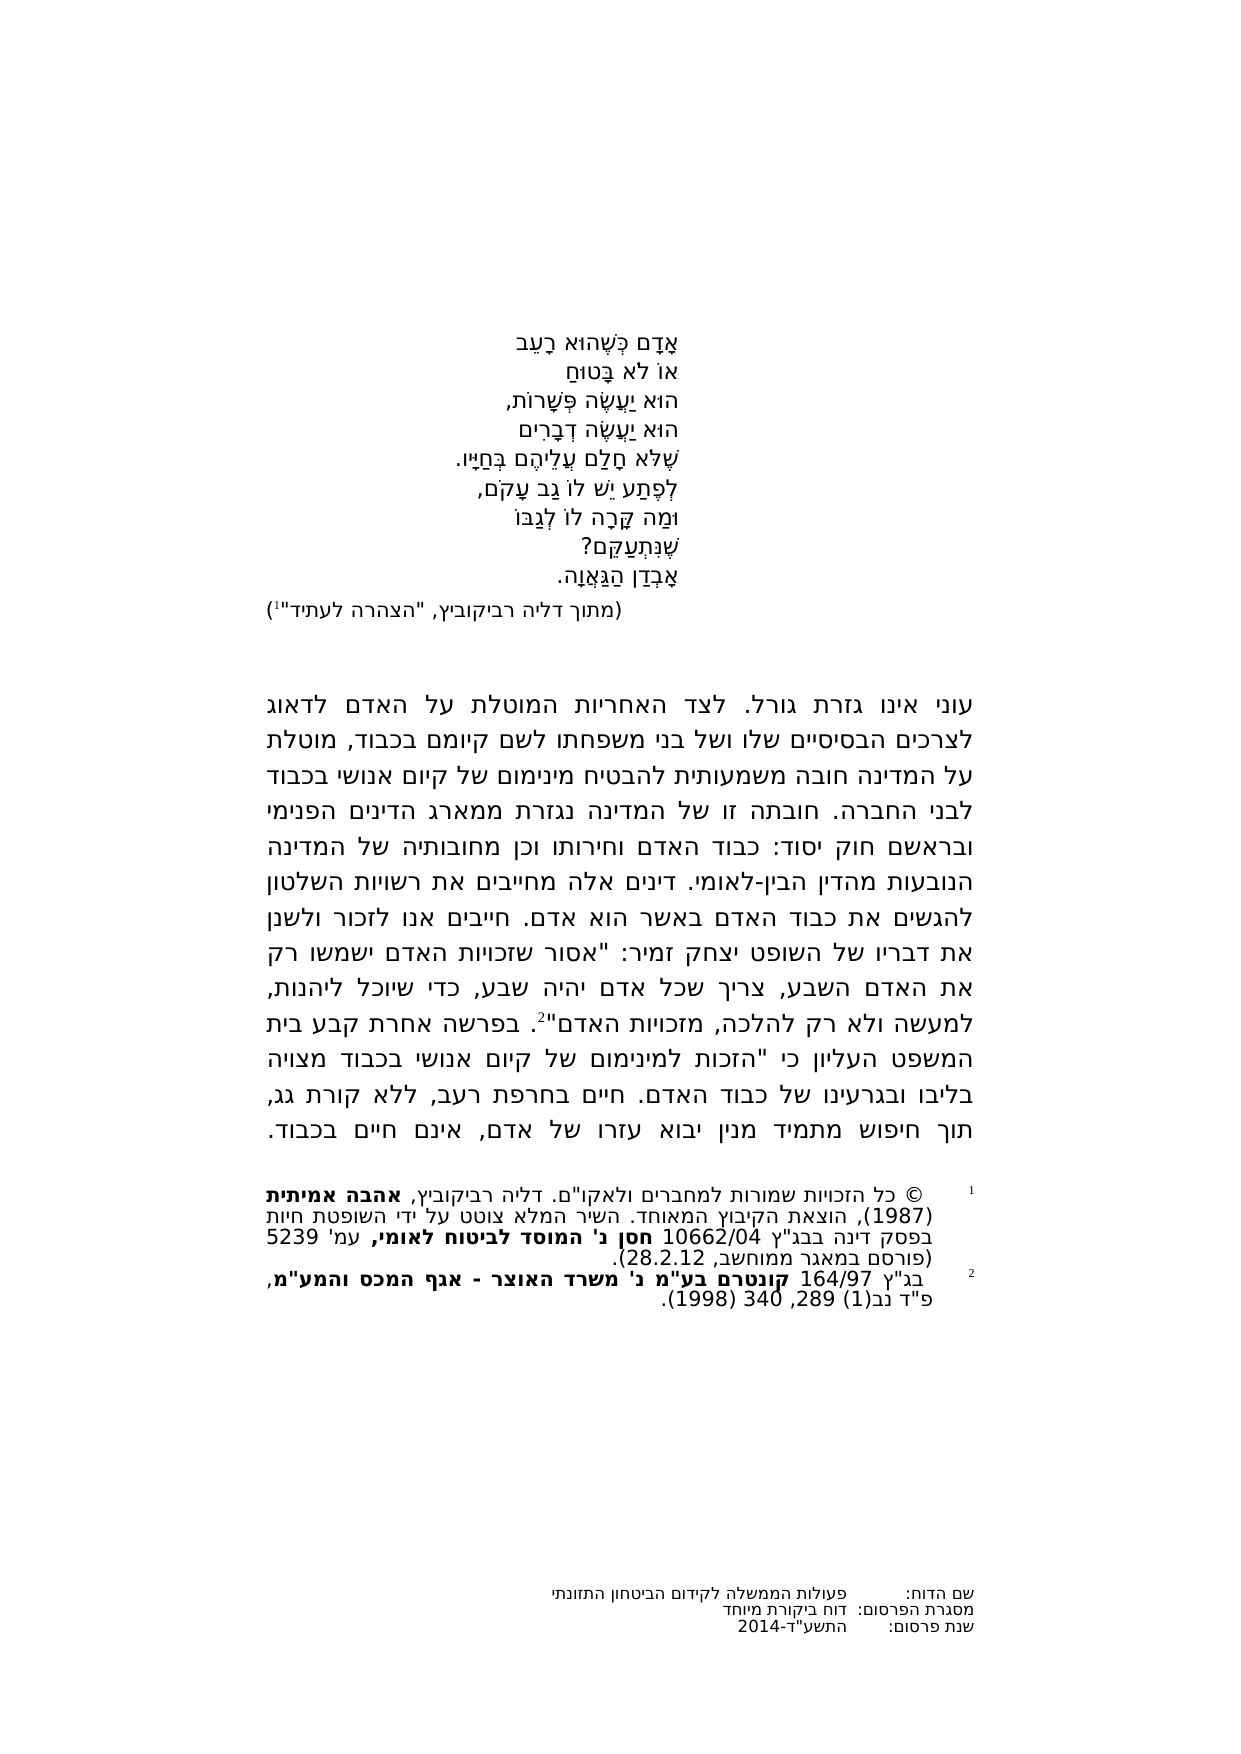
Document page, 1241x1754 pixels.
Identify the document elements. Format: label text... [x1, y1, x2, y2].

text אָבְדַן הַגַּאֲוָה. [266, 560, 679, 589]
text וּמַה קָּרָה לוֹ לְגַבּוֹ [266, 502, 679, 531]
text שֶׁנִּתְעַקֵּם? [266, 531, 679, 560]
text הוּא יַעֲשֶׂה פְּשָׁרוֹת, [266, 385, 679, 414]
text לְפֶתַע יֵשׁ לוֹ גַב עָקֹם, [266, 473, 679, 502]
text עוני אינו גזרת גורל. לצד האחריות המוטלת על האדם לדאוג לצרכים הבסיסיים שלו ושל בני משפחתו לשם קיומם בכבוד, מוטלת על המדינה חובה משמעותית להבטיח מינימום של קיום אנושי בכבוד לבני החברה. חובתה זו של המדינה נגזרת ממארג הדינים הפנימי ובראשם חוק יסוד: כבוד האדם וחירותו וכן מחובותיה של המדינה הנובעות מהדין הבין-לאומי. דינים אלה מחייבים את רשויות השלטון להגשים את כבוד האדם באשר הוא אדם. חייבים אנו לזכור ולשנן את דבריו של השופט יצחק זמיר: "אסור שזכויות האדם ישמשו רק את האדם השבע, צריך שכל אדם יהיה שבע, כדי שיוכל ליהנות, למעשה ולא רק להלכה, מזכויות האדם". בפרשה אחרת קבע בית המשפט העליון כי "הזכות למינימום של קיום אנושי בכבוד מצויה בליבו ובגרעינו של כבוד האדם. חיים בחרפת רעב, ללא קורת גג, תוך חיפוש מתמיד מנין יבוא עזרו של אדם, אינם חיים בכבוד. מינימום של קיום בכבוד הוא תנאי לא רק לשמירה ולהגנה על הכבוד האנושי, אלא גם למיצוי יתר זכויות האדם. אין כל פואטיקה בחיים בעוני ובמחסור. ללא תנאים חומריים מינימליים, אין לאדם יכולת ליצור, לשאוף, לבחור את בחירותיו ולממש את חירויותיו". חברה אשר אינה דואגת לענייה ולמעוטי היכולת החיים בקרבה אינה פוגעת רק בכבודם ובזכויותיהם, אלא פוגעת גם בדמותה שלה. מדינה אשר לא מבטיחה כראוי את זכותם לחיים במינימום של כבוד אנושי מְפֵרה את חובתה כלפי כלל החברה לכבד את זכויות היסוד של האדם באשר הוא האדם. [266, 685, 974, 1146]
text (מתוך דליה רביקוביץ, "הצהרה לעתיד") [266, 589, 974, 625]
text שֶׁלֹּא חָלַם עֲלֵיהֶם בְּחַיָּיו. [266, 443, 679, 473]
text הוּא יַעֲשֶׂה דְבָרִים [266, 414, 679, 443]
text אוֹ לֹא בָּטוּחַ [266, 356, 679, 385]
text אָדָם כְּשֶׁהוּא רָעֵב [266, 327, 679, 356]
